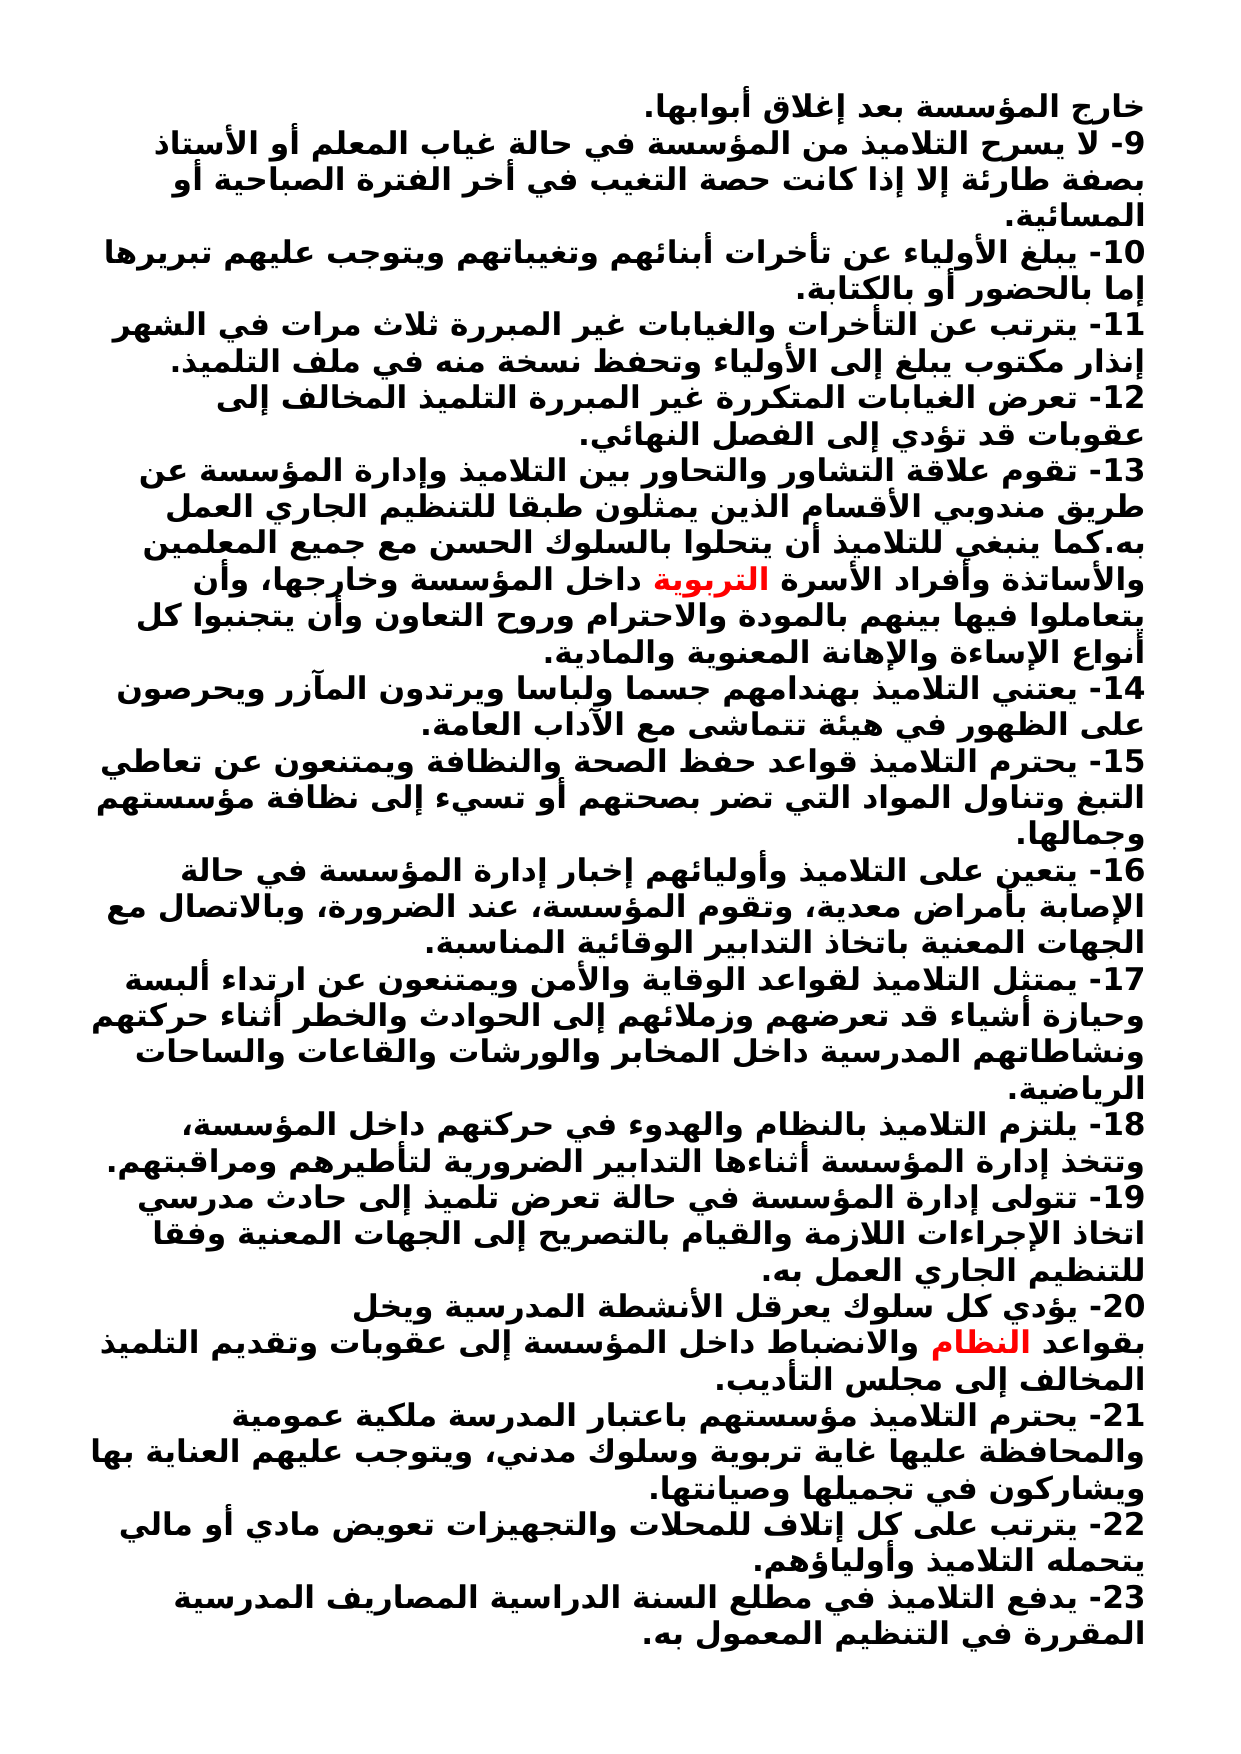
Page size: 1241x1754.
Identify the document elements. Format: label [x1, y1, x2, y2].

text [89, 89, 1146, 1652]
